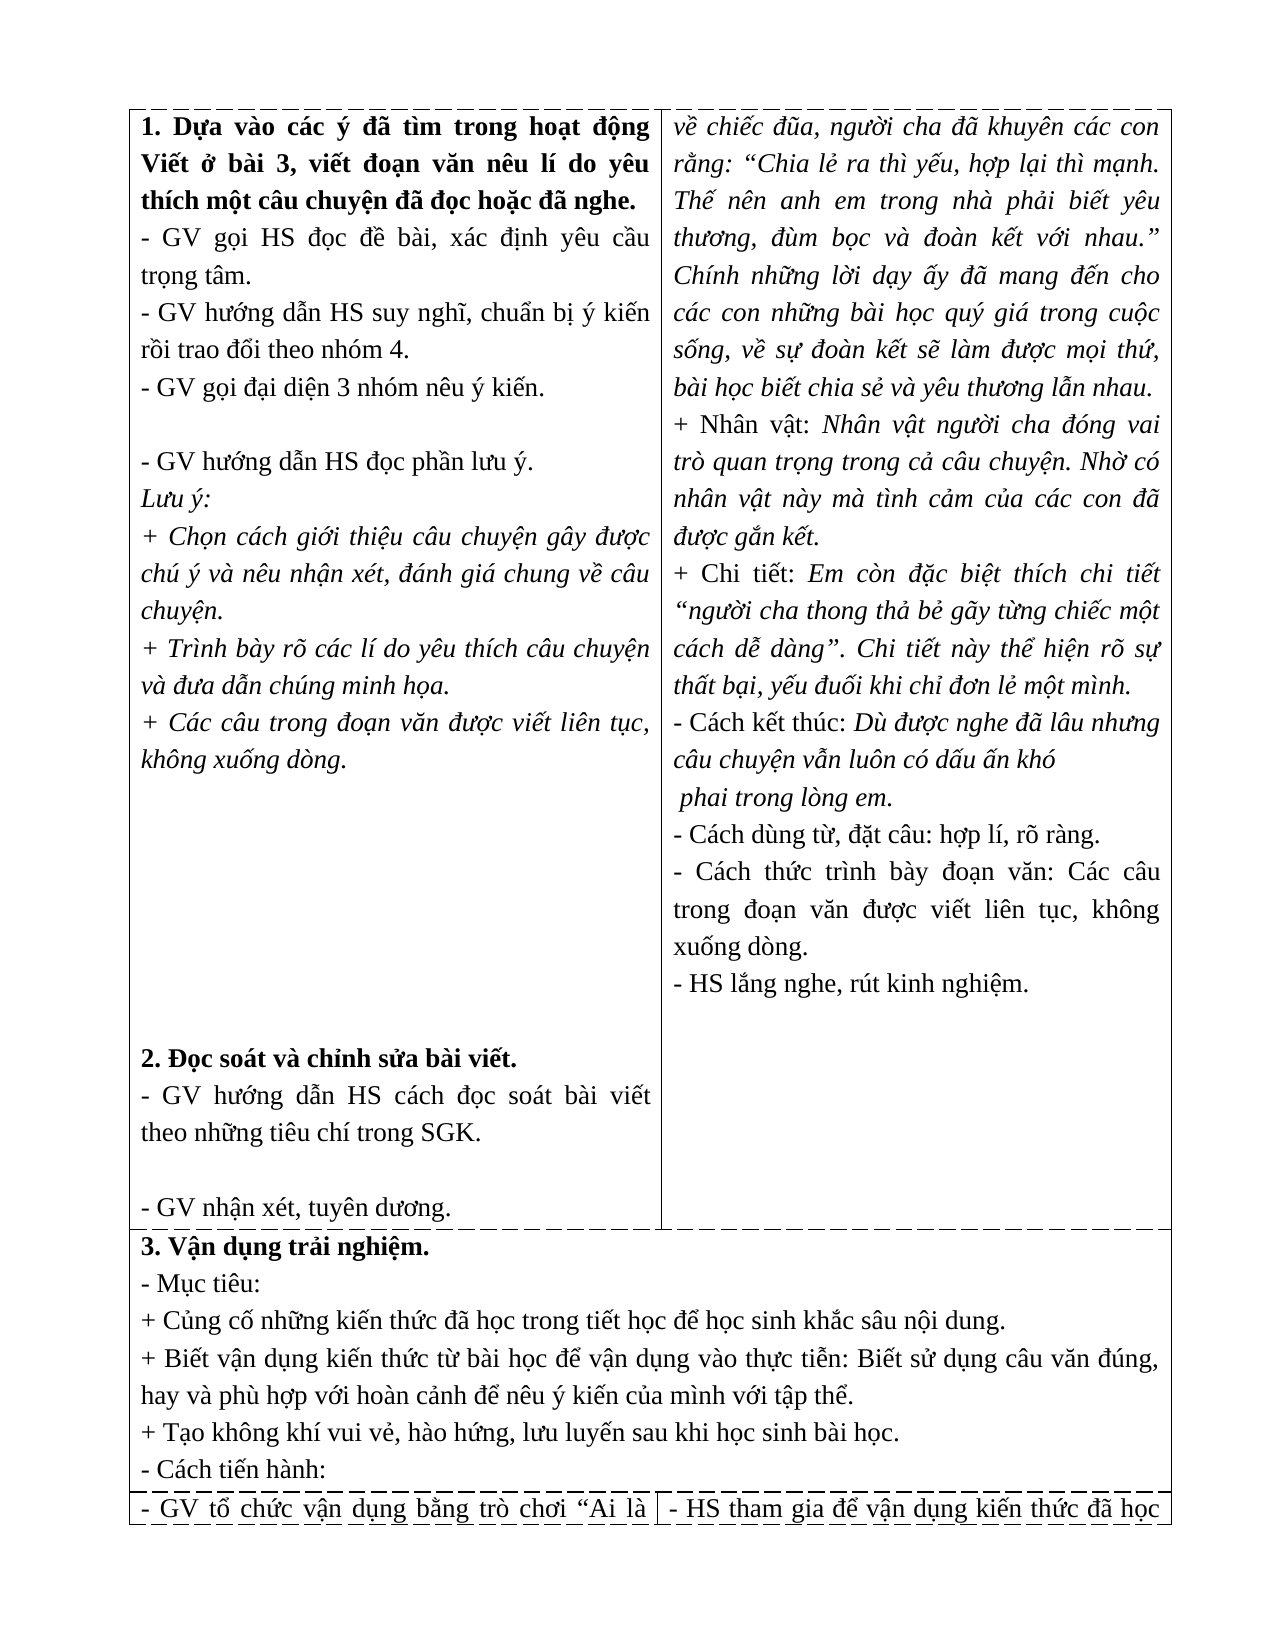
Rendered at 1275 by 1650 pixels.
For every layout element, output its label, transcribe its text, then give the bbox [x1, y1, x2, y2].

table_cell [130, 1491, 657, 1524]
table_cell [658, 1491, 1171, 1524]
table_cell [130, 109, 661, 1229]
table_cell 3. Vận dụng trải nghiệm. - Mục tiêu: + Củng cố những kiến thức đã học trong tiết học để học sinh khắc sâu nội dung. + Biết vận dụng kiến thức từ bài học để vận dụng vào thực tiễn: Biết sử dụng câu văn đúng, hay và phù hợp với hoàn cảnh để nêu ý kiến của mình với tập thể. + Tạo không khí vui vẻ, hào hứng, lưu luyến sau khi học sinh bài học. - Cách tiến hành: [130, 1229, 1171, 1491]
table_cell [662, 109, 1171, 1229]
